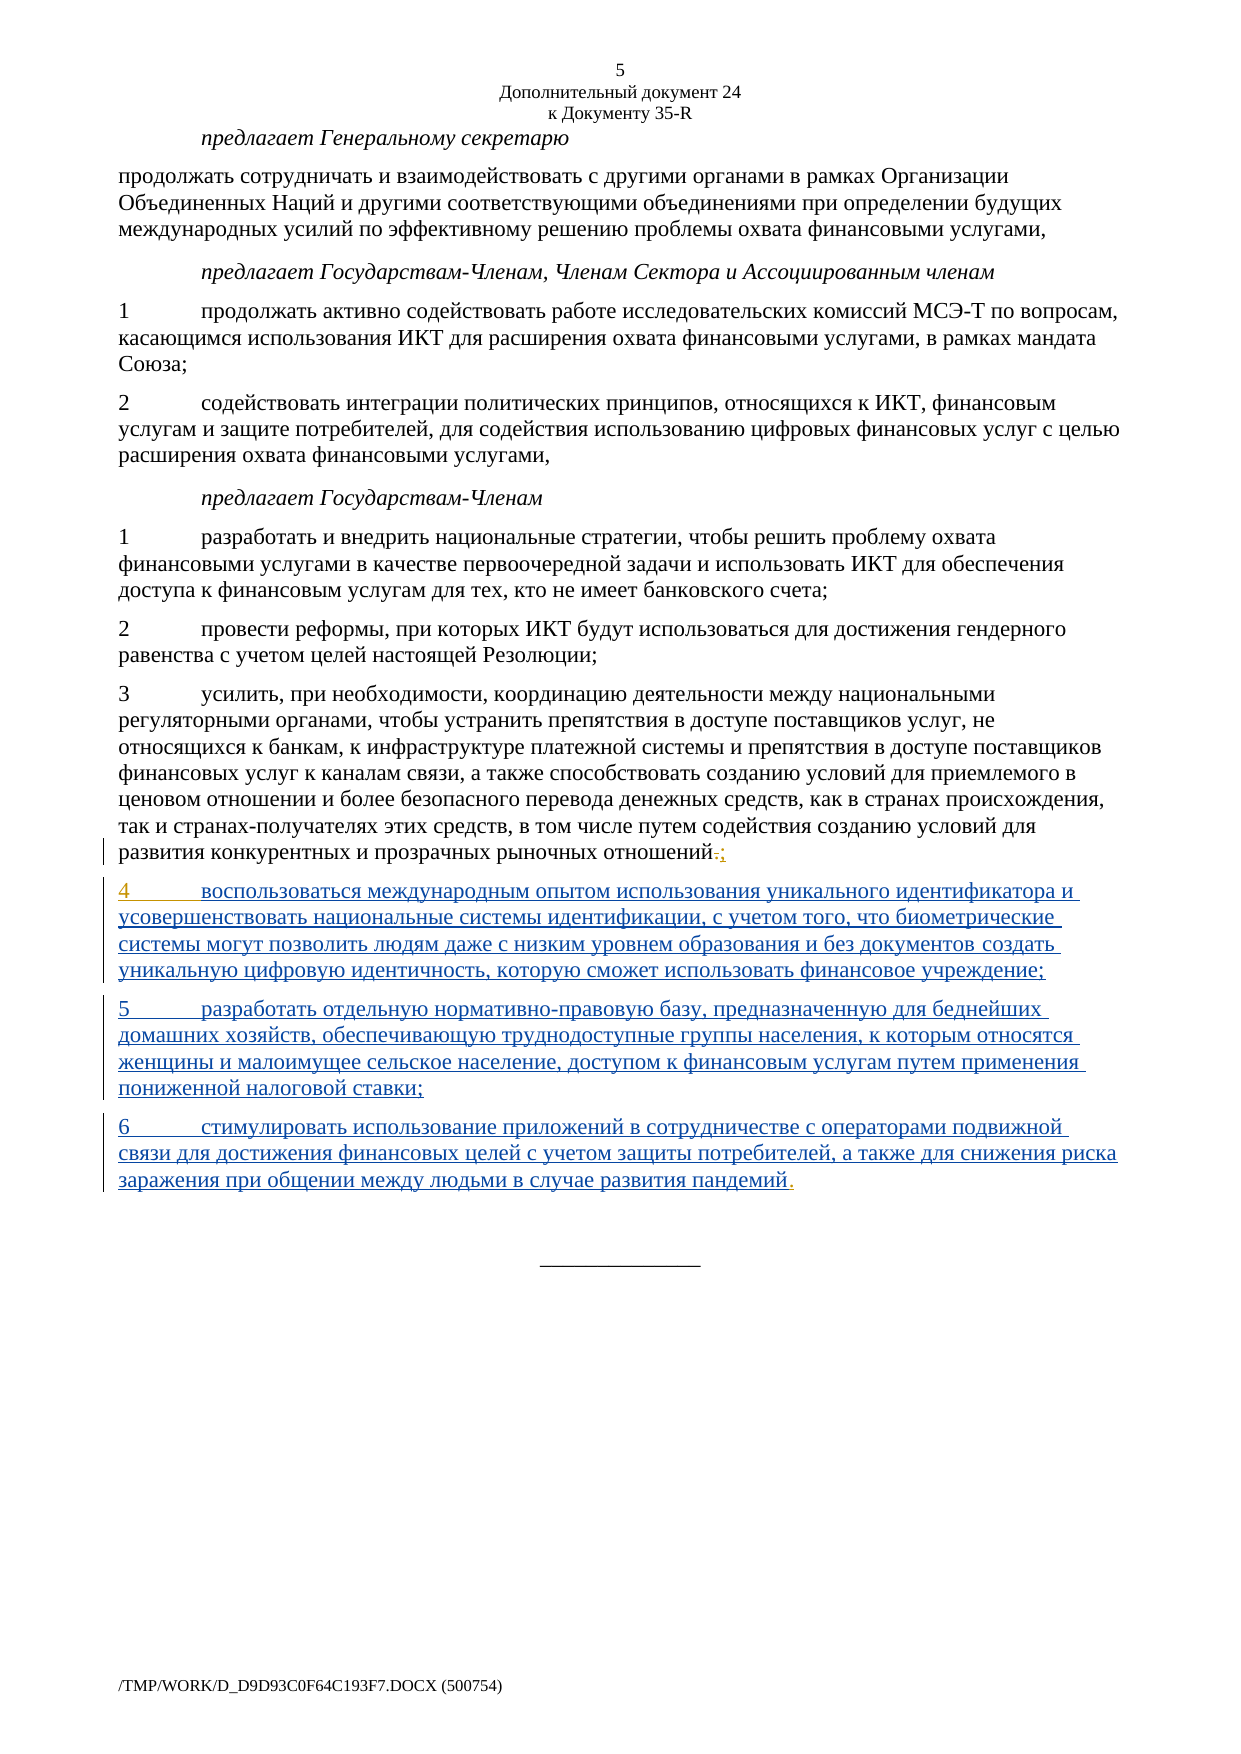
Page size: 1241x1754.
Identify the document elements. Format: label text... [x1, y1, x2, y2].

text продолжать сотрудничать и взаимодействовать с другими органами в рамках Организации Объединенных Наций и другими соответствующими объединениями при определении будущих международных усилий по эффективному решению проблемы охвата финансовыми услугами, [118, 163, 1122, 242]
text 3 усилить, при необходимости, координацию деятельности между национальными регуляторными органами, чтобы устранить препятствия в доступе поставщиков услуг, не относящихся к банкам, к инфраструктуре платежной системы и препятствия в доступе поставщиков финансовых услуг к каналам связи, а также способствовать созданию условий для приемлемого в ценовом отношении и более безопасного перевода денежных средств, как в странах происхождения, так и странах-получателях этих средств, в том числе путем содействия созданию условий для развития конкурентных и прозрачных рыночных отношений [118, 680, 1122, 864]
text 2 содействовать интеграции политических принципов, относящихся к ИКТ, финансовым услугам и защите потребителей, для содействия использованию цифровых финансовых услуг с целью расширения охвата финансовыми услугами, [118, 389, 1122, 468]
text предлагает Государствам-Членам, Членам Сектора и Ассоциированным членам [201, 258, 1122, 285]
text предлагает Государствам-Членам [201, 484, 1122, 511]
text 1 продолжать активно содействовать работе исследовательских комиссий МСЭ-Т по вопросам, касающимся использования ИКТ для расширения охвата финансовыми услугами, в рамках мандата Союза; [118, 297, 1122, 376]
text предлагает Генеральному секретарю [201, 124, 1122, 150]
text 2 провести реформы, при которых ИКТ будут использоваться для достижения гендерного равенства с учетом целей настоящей Резолюции; [118, 615, 1122, 668]
text ______________ [118, 1243, 1122, 1270]
text 1 разработать и внедрить национальные стратегии, чтобы решить проблему охвата финансовыми услугами в качестве первоочередной задачи и использовать ИКТ для обеспечения доступа к финансовым услугам для тех, кто не имеет банковского счета; [118, 523, 1122, 602]
